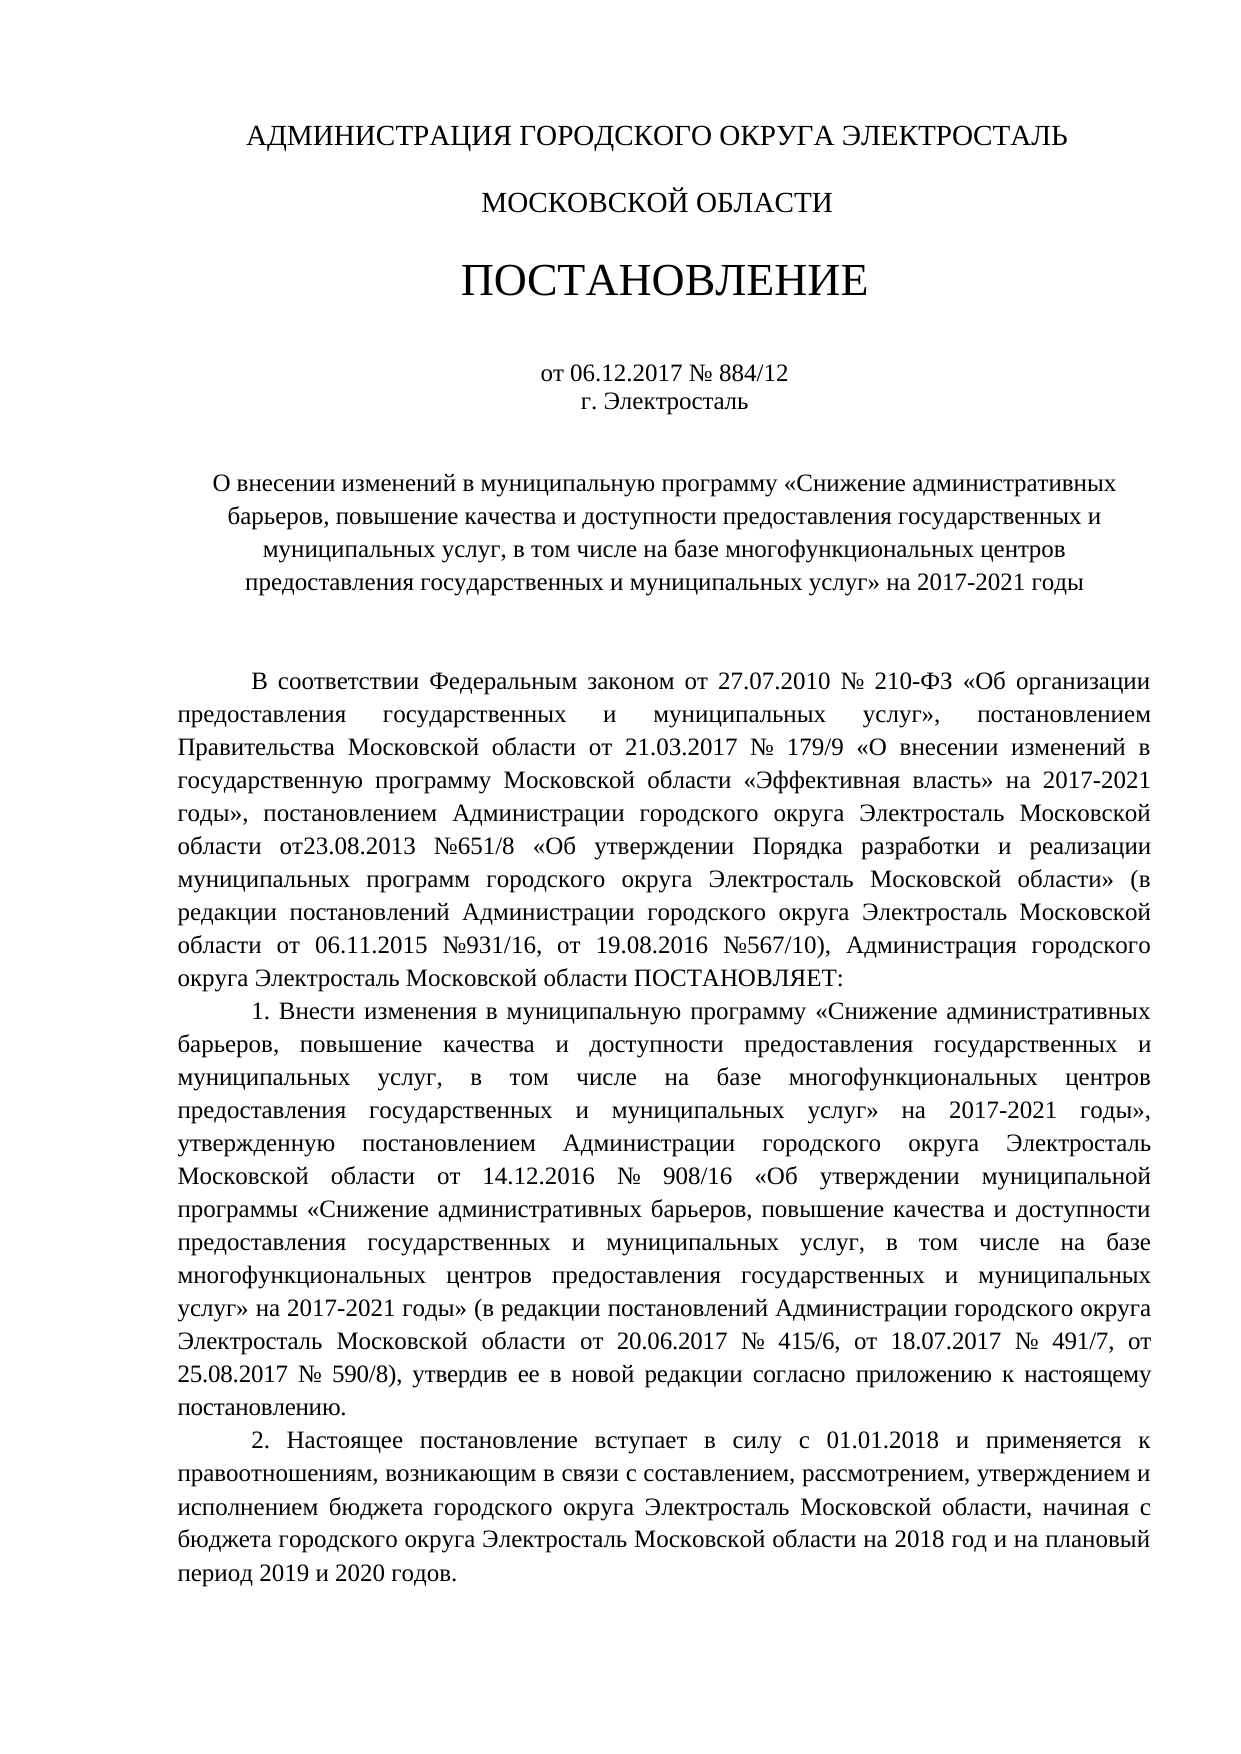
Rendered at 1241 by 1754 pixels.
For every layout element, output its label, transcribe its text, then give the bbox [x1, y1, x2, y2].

text 1. Внести изменения в муниципальную программу «Снижение административных барьеров, повышение качества и доступности предоставления государственных и муниципальных услуг, в том числе на базе многофункциональных центров предоставления государственных и муниципальных услуг» на 2017-2021 годы», утвержденную постановлением Администрации городского округа Электросталь Московской области от 14.12.2016 № 908/16 «Об утверждении муниципальной программы «Снижение административных барьеров, повышение качества и доступности предоставления государственных и муниципальных услуг, в том числе на базе многофункциональных центров предоставления государственных и муниципальных услуг» на 2017-2021 годы» (в редакции постановлений Администрации городского округа Электросталь Московской области от 20.06.2017 № 415/6, от 18.07.2017 № 491/7, от 25.08.2017 № 590/8), утвердив ее в новой редакции согласно приложению к настоящему постановлению. [177, 996, 1152, 1421]
text АДМИНИСТРАЦИЯ ГОРОДСКОГО ОКРУГА ЭЛЕКТРОСТАЛЬ [177, 118, 1137, 152]
text МОСКОВСКОЙ ОБЛАСТИ [177, 185, 1137, 219]
text ПОСТАНОВЛЕНИЕ [177, 252, 1152, 305]
text О внесении изменений в муниципальную программу «Снижение административных барьеров, повышение качества и доступности предоставления государственных и муниципальных услуг, в том числе на базе многофункциональных центров предоставления государственных и муниципальных услуг» на 2017-2021 годы [177, 468, 1152, 596]
text г. Электросталь [177, 386, 1152, 415]
text 2. Настоящее постановление вступает в силу с 01.01.2018 и применяется к правоотношениям, возникающим в связи с составлением, рассмотрением, утверждением и исполнением бюджета городского округа Электросталь Московской области, начиная с бюджета городского округа Электросталь Московской области на 2018 год и на плановый период 2019 и 2020 годов. [177, 1426, 1152, 1586]
text от 06.12.2017 № 884/12 [177, 358, 1152, 386]
text В соответствии Федеральным законом от 27.07.2010 № 210-ФЗ «Об организации предоставления государственных и муниципальных услуг», постановлением Правительства Московской области от 21.03.2017 № 179/9 «О внесении изменений в государственную программу Московской области «Эффективная власть» на 2017-2021 годы», постановлением Администрации городского округа Электросталь Московской области от23.08.2013 №651/8 «Об утверждении Порядка разработки и реализации муниципальных программ городского округа Электросталь Московской области» (в редакции постановлений Администрации городского округа Электросталь Московской области от 06.11.2015 №931/16, от 19.08.2016 №567/10), Администрация городского округа Электросталь Московской области ПОСТАНОВЛЯЕТ: [177, 666, 1152, 992]
